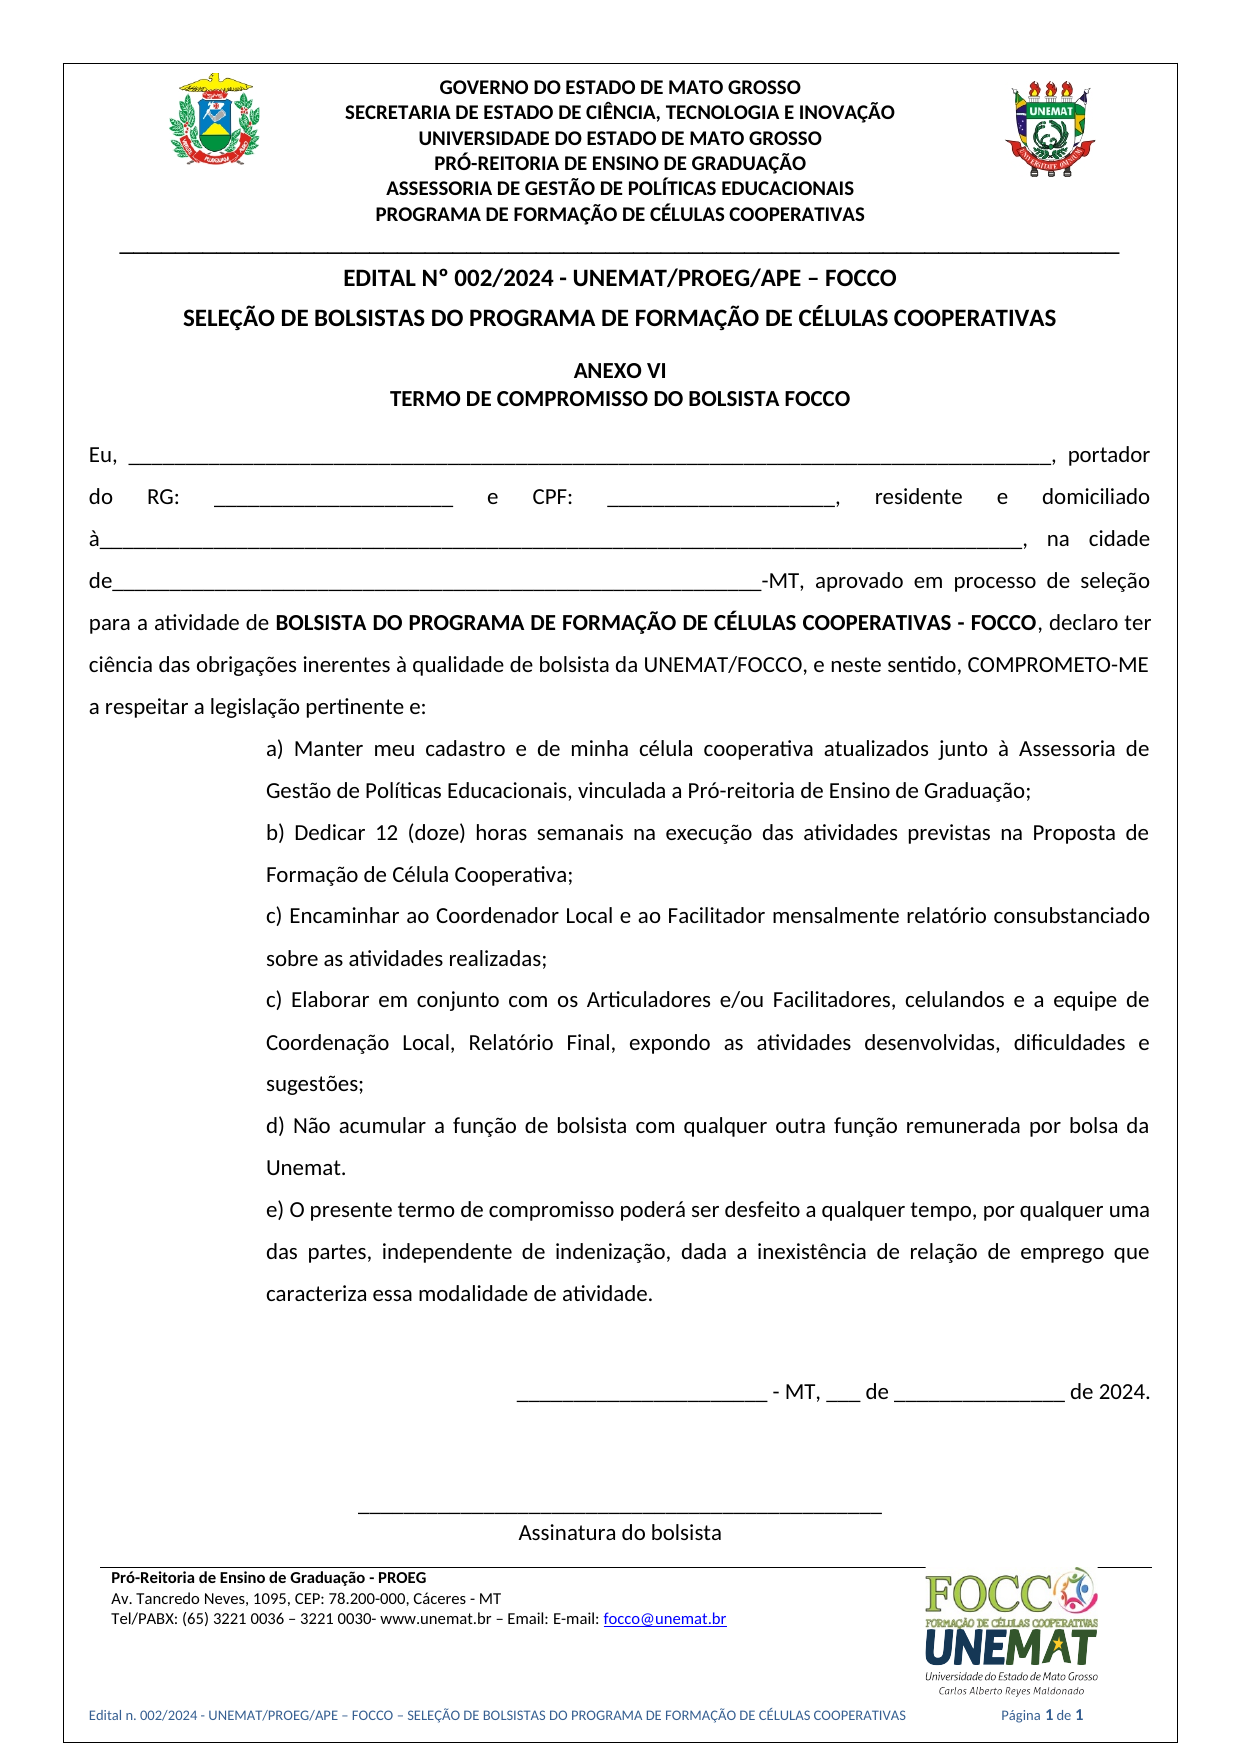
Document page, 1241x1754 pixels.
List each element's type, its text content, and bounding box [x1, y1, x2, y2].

text ANEXO VI [89, 356, 1152, 384]
text c) Elaborar em conjunto com os Articuladores e/ou Facilitadores, celulandos e a equipe de Coordenação Local, Relatório Final, expondo as atividades desenvolvidas, dificuldades e sugestões; [266, 986, 1152, 1098]
text Eu, _________________________________________________________________________________, portador do RG: _____________________ e CPF: ____________________, residente e domiciliado à_________________________________________________________________________________, na cidade de_________________________________________________________-MT, aprovado em processo de seleção para a atividade de BOLSISTA DO PROGRAMA DE FORMAÇÃO DE CÉLULAS COOPERATIVAS - FOCCO, declaro ter ciência das obrigações inerentes à qualidade de bolsista da UNEMAT/FOCCO, e neste sentido, COMPROMETO-ME a respeitar a legislação pertinente e: [89, 440, 1152, 720]
text e) O presente termo de compromisso poderá ser desfeito a qualquer tempo, por qualquer uma das partes, independente de indenização, dada a inexistência de relação de emprego que caracteriza essa modalidade de atividade. [266, 1196, 1152, 1307]
text c) Encaminhar ao Coordenador Local e ao Facilitador mensalmente relatório consubstanciado sobre as atividades realizadas; [266, 902, 1152, 972]
picture [925, 1567, 1098, 1697]
text Assinatura do bolsista [89, 1518, 1152, 1546]
picture [1004, 81, 1096, 177]
text TERMO DE COMPROMISSO DO BOLSISTA FOCCO [89, 384, 1152, 412]
text ______________________________________________ [89, 1489, 1152, 1518]
text d) Não acumular a função de bolsista com qualquer outra função remunerada por bolsa da Unemat. [266, 1112, 1152, 1182]
picture [168, 73, 260, 165]
text a) Manter meu cadastro e de minha célula cooperativa atualizados junto à Assessoria de Gestão de Políticas Educacionais, vinculada a Pró-reitoria de Ensino de Graduação; [266, 734, 1152, 804]
text ______________________ - MT, ___ de _______________ de 2024. [89, 1377, 1152, 1406]
text EDITAL Nº 002/2024 - UNEMAT/PROEG/APE – FOCCO SELEÇÃO DE BOLSISTAS DO PROGRAMA DE FORMAÇÃO DE CÉLULAS COOPERATIVAS [89, 255, 1152, 334]
text b) Dedicar 12 (doze) horas semanais na execução das atividades previstas na Proposta de Formação de Célula Cooperativa; [266, 818, 1152, 888]
